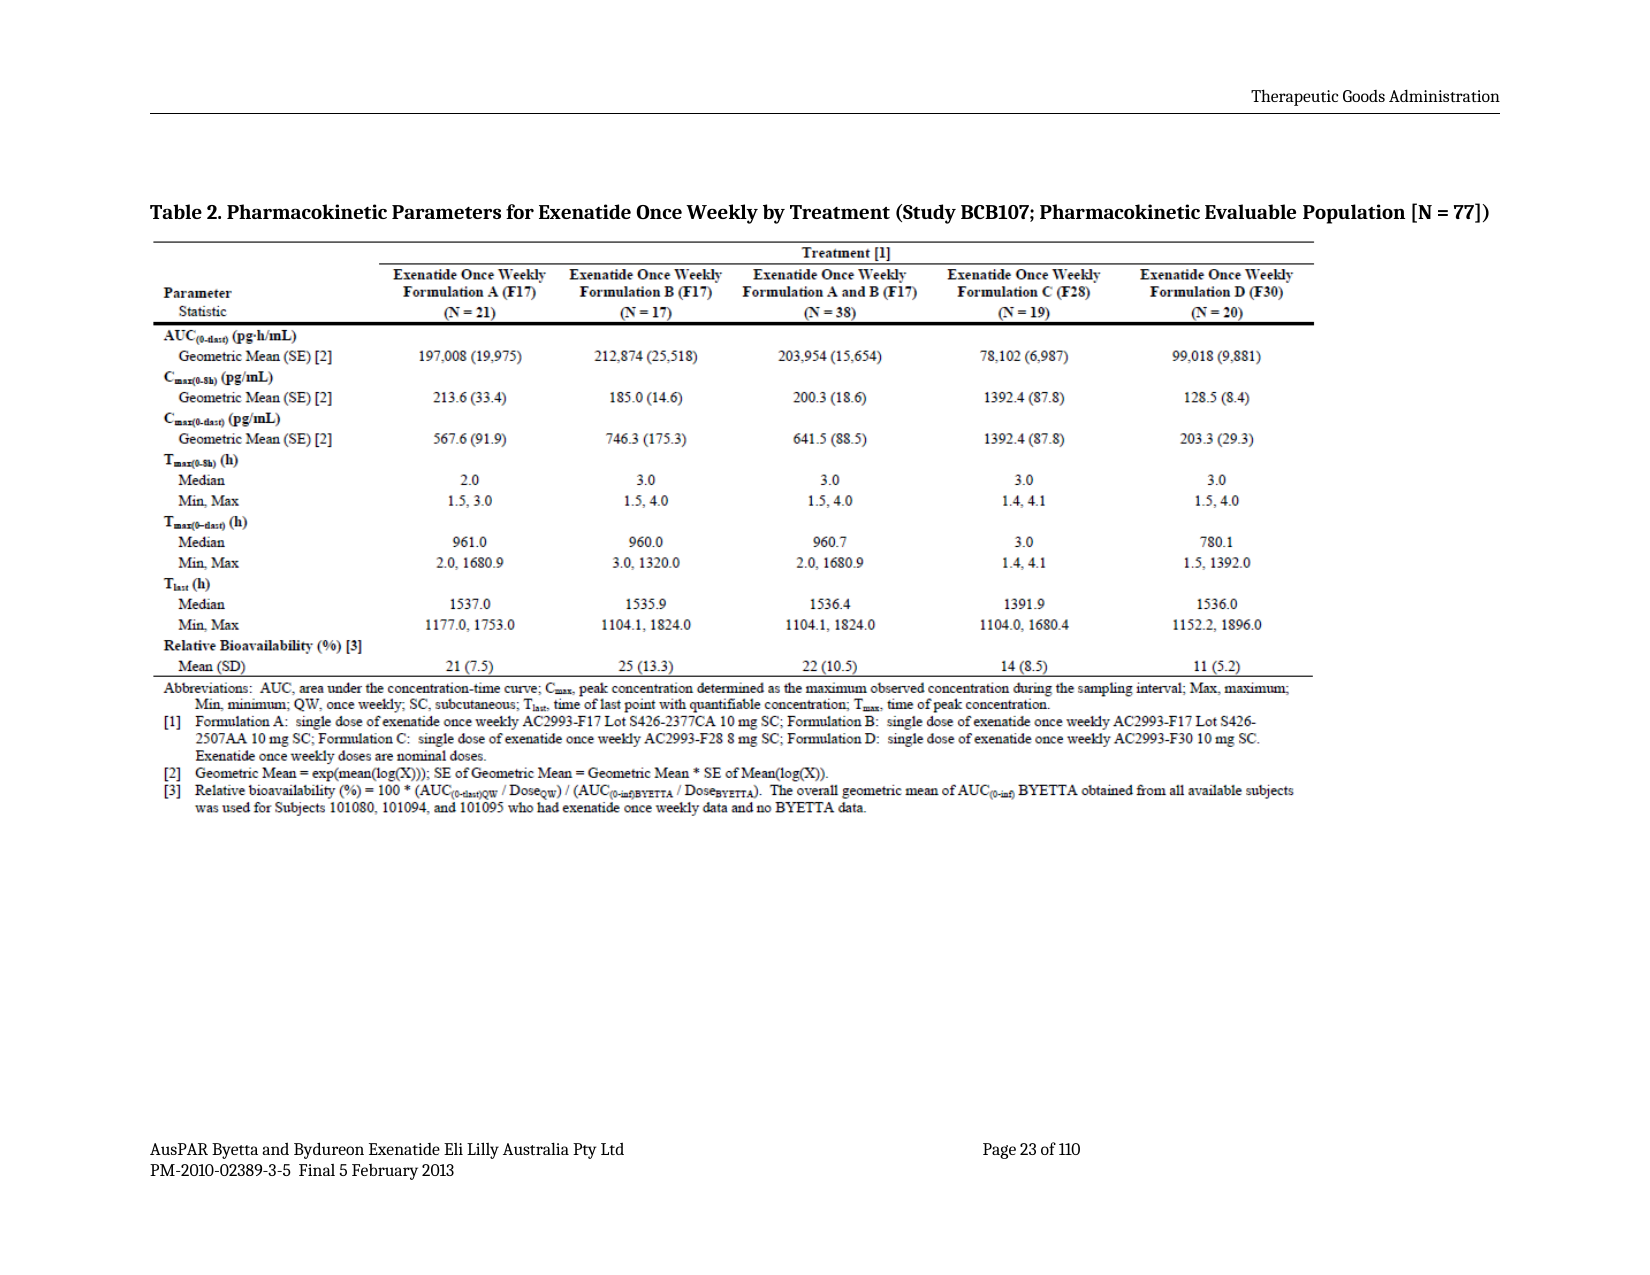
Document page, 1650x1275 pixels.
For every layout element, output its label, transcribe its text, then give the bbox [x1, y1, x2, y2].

title Table 2. Pharmacokinetic Parameters for Exenatide Once Weekly by Treatment (Study BCB107; Pharmacokinetic Evaluable Population [N = 77]) [150, 200, 1500, 225]
